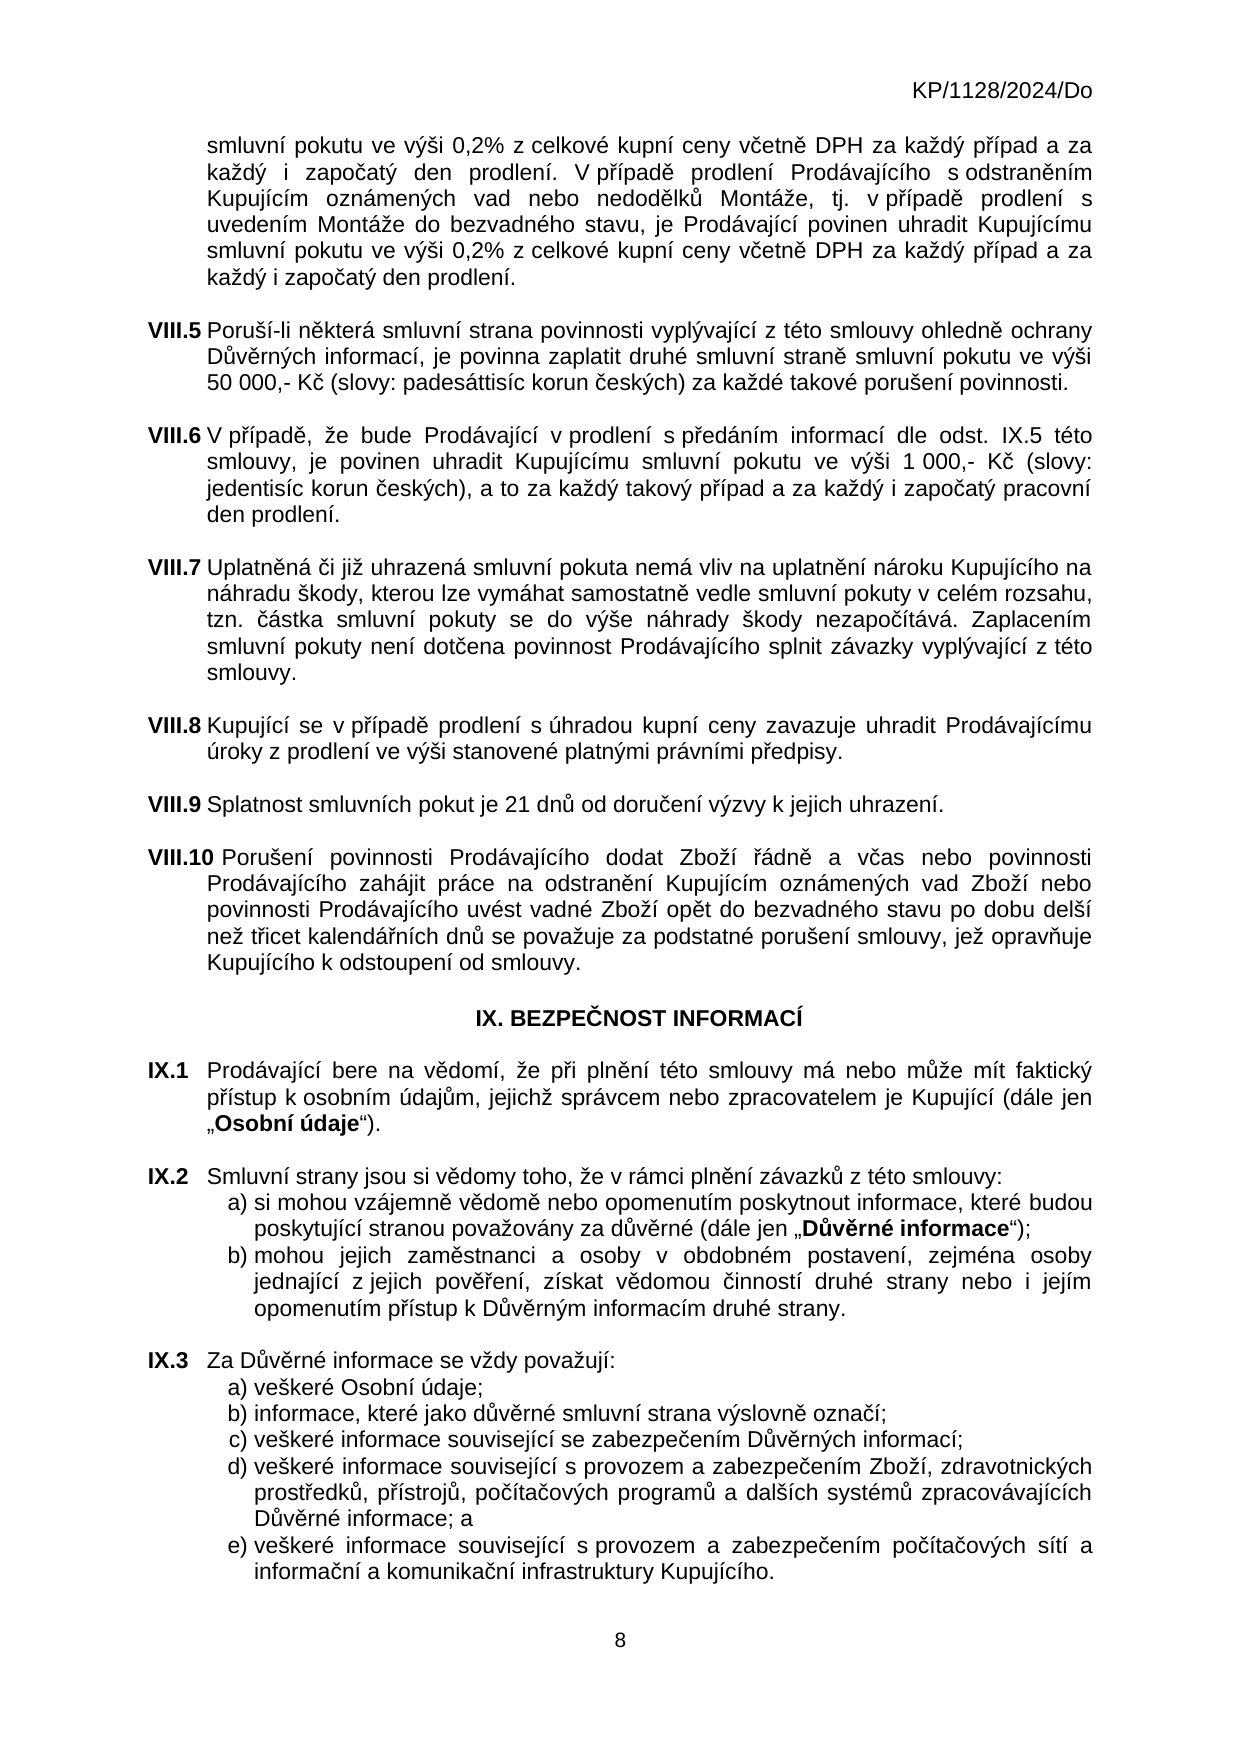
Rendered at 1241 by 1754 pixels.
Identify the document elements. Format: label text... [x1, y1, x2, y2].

list veškeré informace související s provozem a zabezpečením počítačových sítí a informační a komunikační infrastruktury Kupujícího. [254, 1532, 1093, 1584]
text Porušení povinnosti Prodávajícího dodat Zboží řádně a včas nebo povinnosti Prodávajícího zahájit práce na odstranění Kupujícím oznámených vad Zboží nebo povinnosti Prodávajícího uvést vadné Zboží opět do bezvadného stavu po dobu delší než třicet kalendářních dnů se považuje za podstatné porušení smlouvy, jež opravňuje Kupujícího k odstoupení od smlouvy. [148, 844, 1093, 975]
text Splatnost smluvních pokut je 21 dnů od doručení výzvy k jejich uhrazení. [148, 791, 1093, 817]
list mohou jejich zaměstnanci a osoby v obdobném postavení, zejména osoby jednající z jejich pověření, získat vědomou činností druhé strany nebo i jejím opomenutím přístup k Důvěrným informacím druhé strany. [254, 1242, 1093, 1321]
text Poruší-li některá smluvní strana povinnosti vyplývající z této smlouvy ohledně ochrany Důvěrných informací, je povinna zaplatit druhé smluvní straně smluvní pokutu ve výši 50 000,- Kč (slovy: padesáttisíc korun českých) za každé takové porušení povinnosti. [148, 317, 1093, 396]
list Za Důvěrné informace se vždy považují: [148, 1347, 1093, 1373]
subtitle Bezpečnost informací [185, 1002, 1093, 1031]
list si mohou vzájemně vědomě nebo opomenutím poskytnout informace, které budou poskytující stranou považovány za důvěrné (dále jen „Důvěrné informace“); [254, 1189, 1093, 1242]
list veškeré informace související s provozem a zabezpečením Zboží, zdravotnických prostředků, přístrojů, počítačových programů a dalších systémů zpracovávajících Důvěrné informace; a [254, 1453, 1093, 1532]
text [148, 132, 1093, 290]
list veškeré Osobní údaje; [254, 1373, 1093, 1400]
text Kupující se v případě prodlení s úhradou kupní ceny zavazuje uhradit Prodávajícímu úroky z prodlení ve výši stanovené platnými právními předpisy. [148, 712, 1093, 764]
list Smluvní strany jsou si vědomy toho, že v rámci plnění závazků z této smlouvy: [148, 1163, 1093, 1189]
text V případě, že bude Prodávající v prodlení s předáním informací dle odst. IX.5 této smlouvy, je povinen uhradit Kupujícímu smluvní pokutu ve výši 1 000,- Kč (slovy: jedentisíc korun českých), a to za každý takový případ a za každý i započatý pracovní den prodlení. [148, 422, 1093, 527]
list Prodávající bere na vědomí, že při plnění této smlouvy má nebo může mít faktický přístup k osobním údajům, jejichž správcem nebo zpracovatelem je Kupující (dále jen „Osobní údaje“). [148, 1057, 1093, 1136]
list informace, které jako důvěrné smluvní strana výslovně označí; [254, 1400, 1093, 1426]
text Uplatněná či již uhrazená smluvní pokuta nemá vliv na uplatnění nároku Kupujícího na náhradu škody, kterou lze vymáhat samostatně vedle smluvní pokuty v celém rozsahu, tzn. částka smluvní pokuty se do výše náhrady škody nezapočítává. Zaplacením smluvní pokuty není dotčena povinnost Prodávajícího splnit závazky vyplývající z této smlouvy. [148, 554, 1093, 686]
list veškeré informace související se zabezpečením Důvěrných informací; [254, 1426, 1093, 1453]
